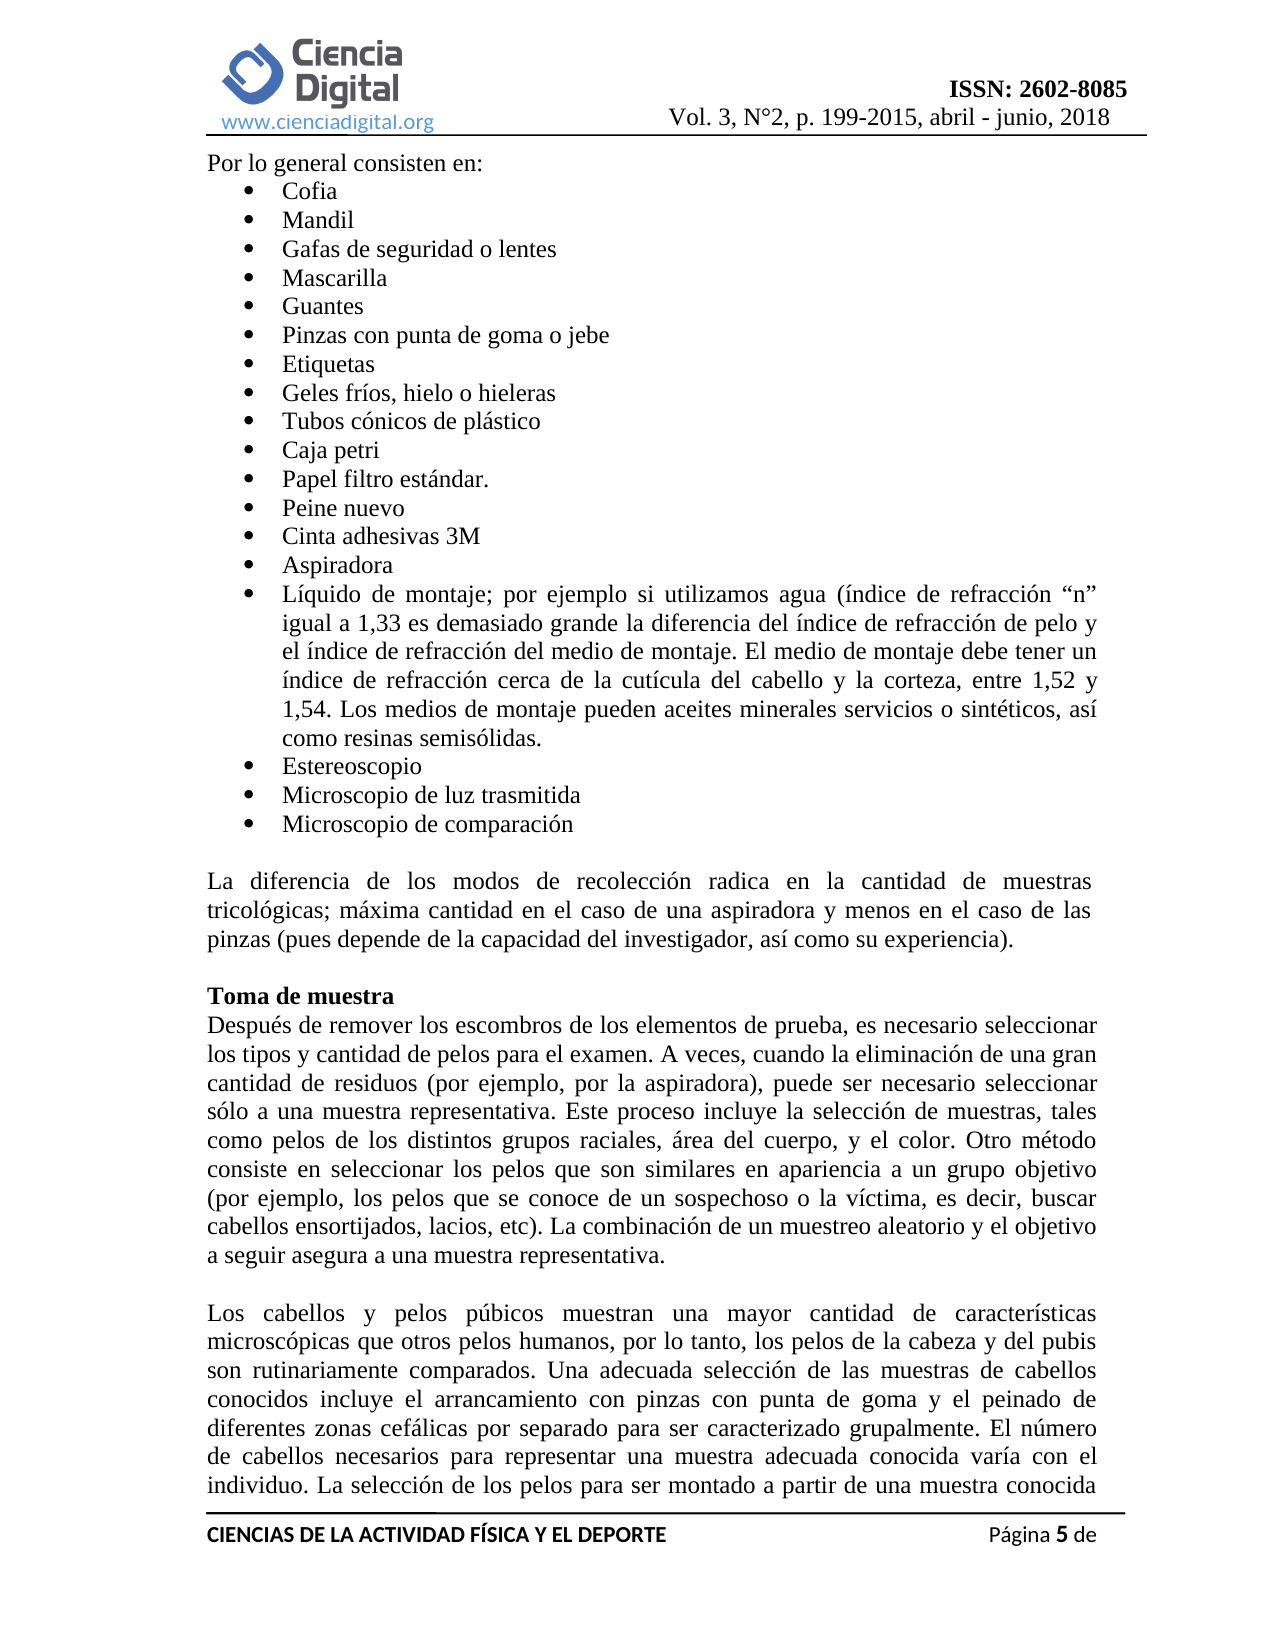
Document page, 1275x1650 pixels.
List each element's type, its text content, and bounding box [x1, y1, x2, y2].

list Microscopio de luz trasmitida [244, 780, 1098, 809]
list Gafas de seguridad o lentes [244, 234, 1098, 263]
list Tubos cónicos de plástico [244, 406, 1098, 435]
list Cinta adhesivas 3M [244, 521, 1098, 550]
text Después de remover los escombros de los elementos de prueba, es necesario seleccionar los tipos y cantidad de pelos para el examen. A veces, cuando la eliminación de una gran cantidad de residuos (por ejemplo, por la aspiradora), puede ser necesario seleccionar sólo a una muestra representativa. Este proceso incluye la selección de muestras, tales como pelos de los distintos grupos raciales, área del cuerpo, y el color. Otro método consiste en seleccionar los pelos que son similares en apariencia a un grupo objetivo (por ejemplo, los pelos que se conoce de un sospechoso o la víctima, es decir, buscar cabellos ensortijados, lacios, etc). La combinación de un muestreo aleatorio y el objetivo a seguir asegura a una muestra representativa. [207, 1010, 1098, 1269]
list Cofia [244, 176, 1098, 205]
list Geles fríos, hielo o hieleras [244, 378, 1098, 406]
list Guantes [244, 291, 1098, 320]
list Microscopio de comparación [244, 809, 1098, 838]
list Mandil [244, 205, 1098, 234]
text Toma de muestra [207, 981, 1098, 1010]
list Papel filtro estándar. [244, 464, 704, 493]
list Aspiradora [244, 550, 1098, 579]
list Peine nuevo [244, 493, 1098, 521]
list Pinzas con punta de goma o jebe [244, 320, 1098, 349]
list Líquido de montaje; por ejemplo si utilizamos agua (índice de refracción “n” igual a 1,33 es demasiado grande la diferencia del índice de refracción de pelo y el índice de refracción del medio de montaje. El medio de montaje debe tener un índice de refracción cerca de la cutícula del cabello y la corteza, entre 1,52 y 1,54. Los medios de montaje pueden aceites minerales servicios o sintéticos, así como resinas semisólidas. [244, 579, 1098, 751]
list Estereoscopio [244, 751, 1098, 780]
list Etiquetas [244, 349, 1098, 378]
list Caja petri [244, 435, 1098, 464]
picture [213, 28, 411, 115]
text La diferencia de los modos de recolección radica en la cantidad de muestras tricológicas; máxima cantidad en el caso de una aspiradora y menos en el caso de las pinzas (pues depende de la capacidad del investigador, así como su experiencia). [207, 866, 1093, 953]
list Mascarilla [244, 263, 1098, 291]
text Por lo general consisten en: [207, 148, 1098, 176]
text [207, 1298, 1098, 1499]
